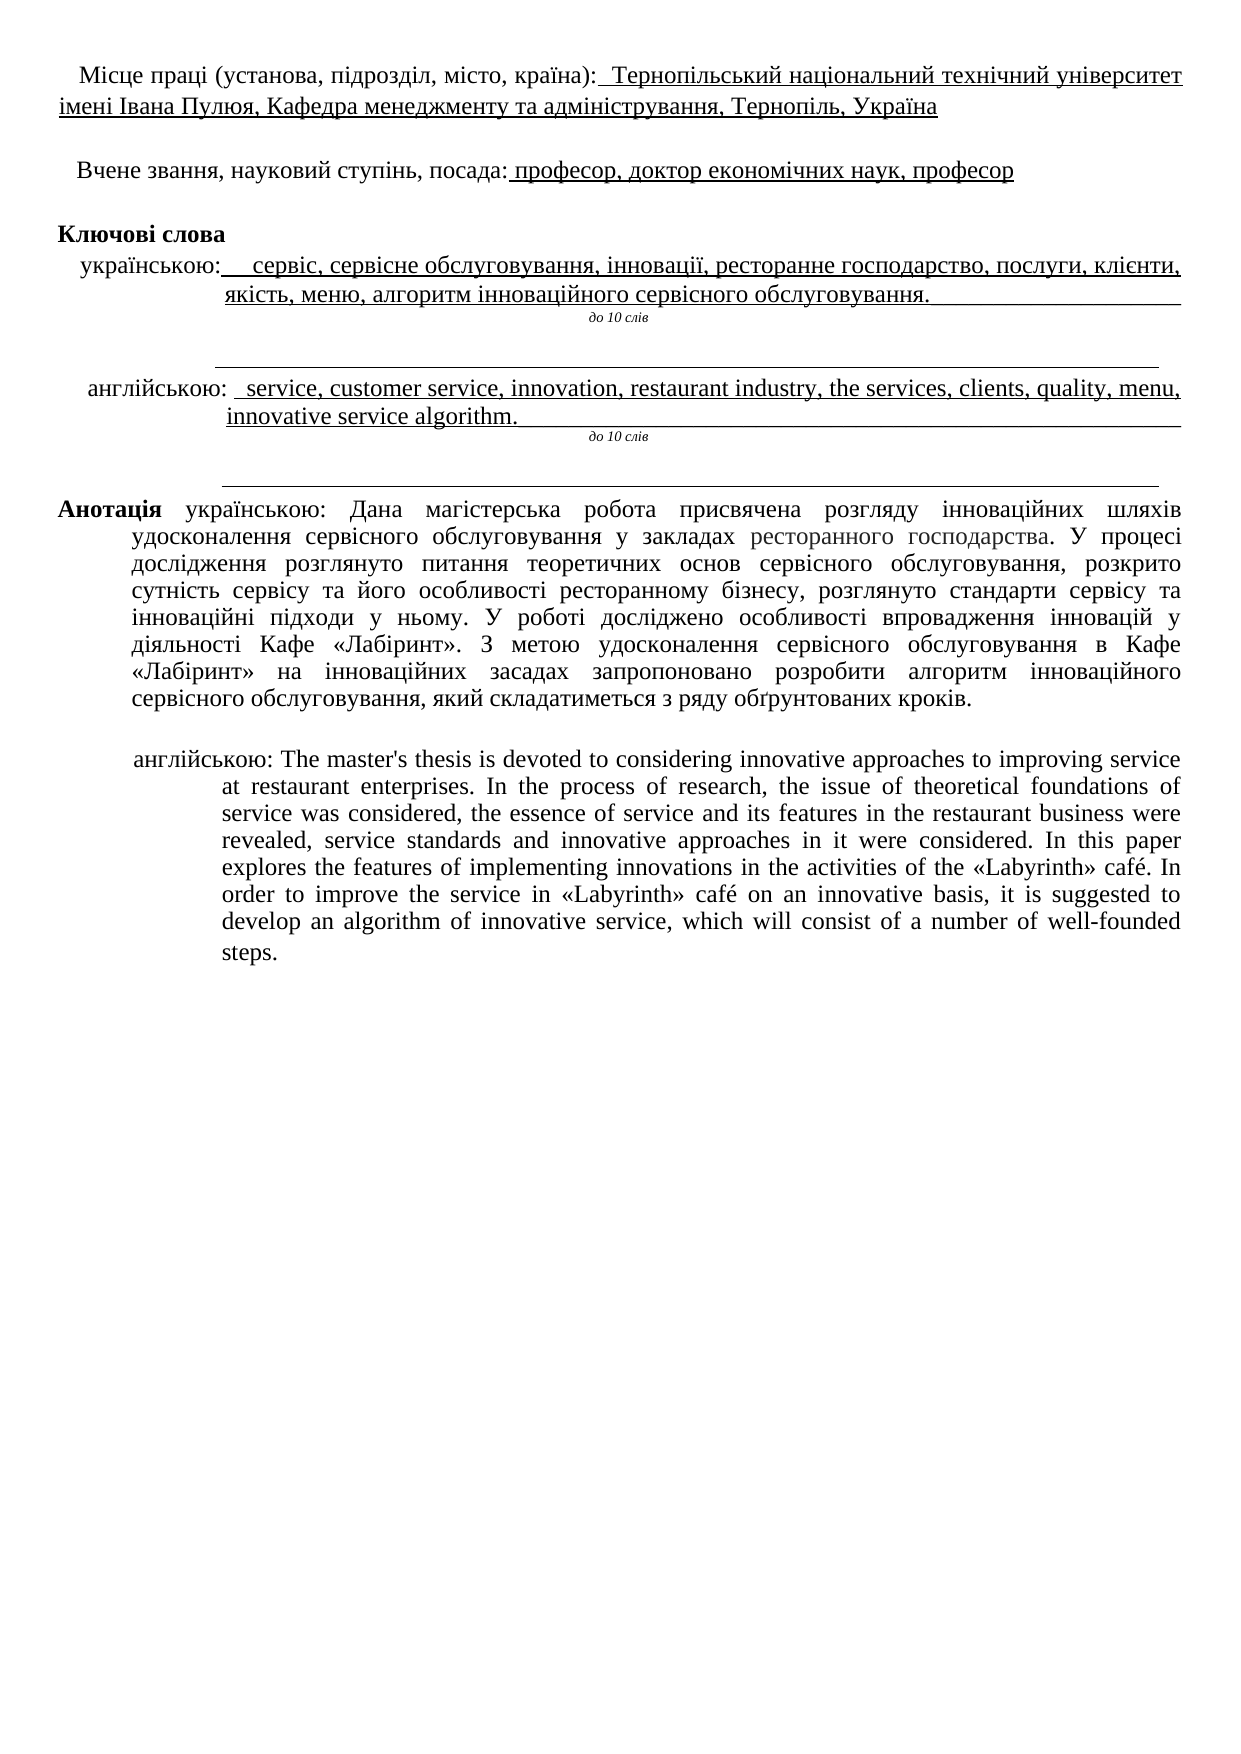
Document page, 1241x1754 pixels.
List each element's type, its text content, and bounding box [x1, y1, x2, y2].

text до 10 слів [57, 311, 1182, 338]
text українською: сервіс, сервісне обслуговування, інновації, ресторанне господарство, послуги, клієнти, якість, меню, алгоритм інноваційного сервісного обслуговування.____________________ [59, 251, 1181, 307]
text Ключові слова [57, 219, 1182, 248]
text англійською: The master's thesis is devoted to considering innovative approaches to improving service at restaurant enterprises. In the process of research, the issue of theoretical foundations of service was considered, the essence of service and its features in the restaurant business were revealed, service standards and innovative approaches in it were considered. In this paper explores the features of implementing innovations in the activities of the «Labyrinth» café. In order to improve the service in «Labyrinth» café on an innovative basis, it is suggested to develop an algorithm of innovative service, which will consist of a number of well-founded steps. [133, 746, 1182, 967]
text Місце праці (установа, підрозділ, місто, країна): Тернопільський національний технічний університет імені Івана Пулюя, Кафедра менеджменту та адміністрування, Тернопіль, Україна [57, 60, 1182, 120]
text англійською: service, customer service, innovation, restaurant industry, the services, clients, quality, menu, innovative service algorithm._____________________________________________________ [59, 373, 1181, 430]
text Анотація українською: Дана магістерська робота присвячена розгляду інноваційних шляхів удосконалення сервісного обслуговування у закладах ресторанного господарства. У процесі дослідження розглянуто питання теоретичних основ сервісного обслуговування, розкрито сутність сервісу та його особливості ресторанному бізнесу, розглянуто стандарти сервісу та інноваційні підходи у ньому. У роботі досліджено особливості впровадження інновацій у діяльності Кафе «Лабіринт». З метою удосконалення сервісного обслуговування в Кафе «Лабіринт» на інноваційних засадах запропоновано розробити алгоритм інноваційного сервісного обслуговування, який складатиметься з ряду обґрунтованих кроків. [57, 496, 1182, 712]
text Вчене звання, науковий ступінь, посада: професор, доктор економічних наук, професор [57, 155, 1182, 184]
text до 10 слів [57, 430, 1182, 456]
